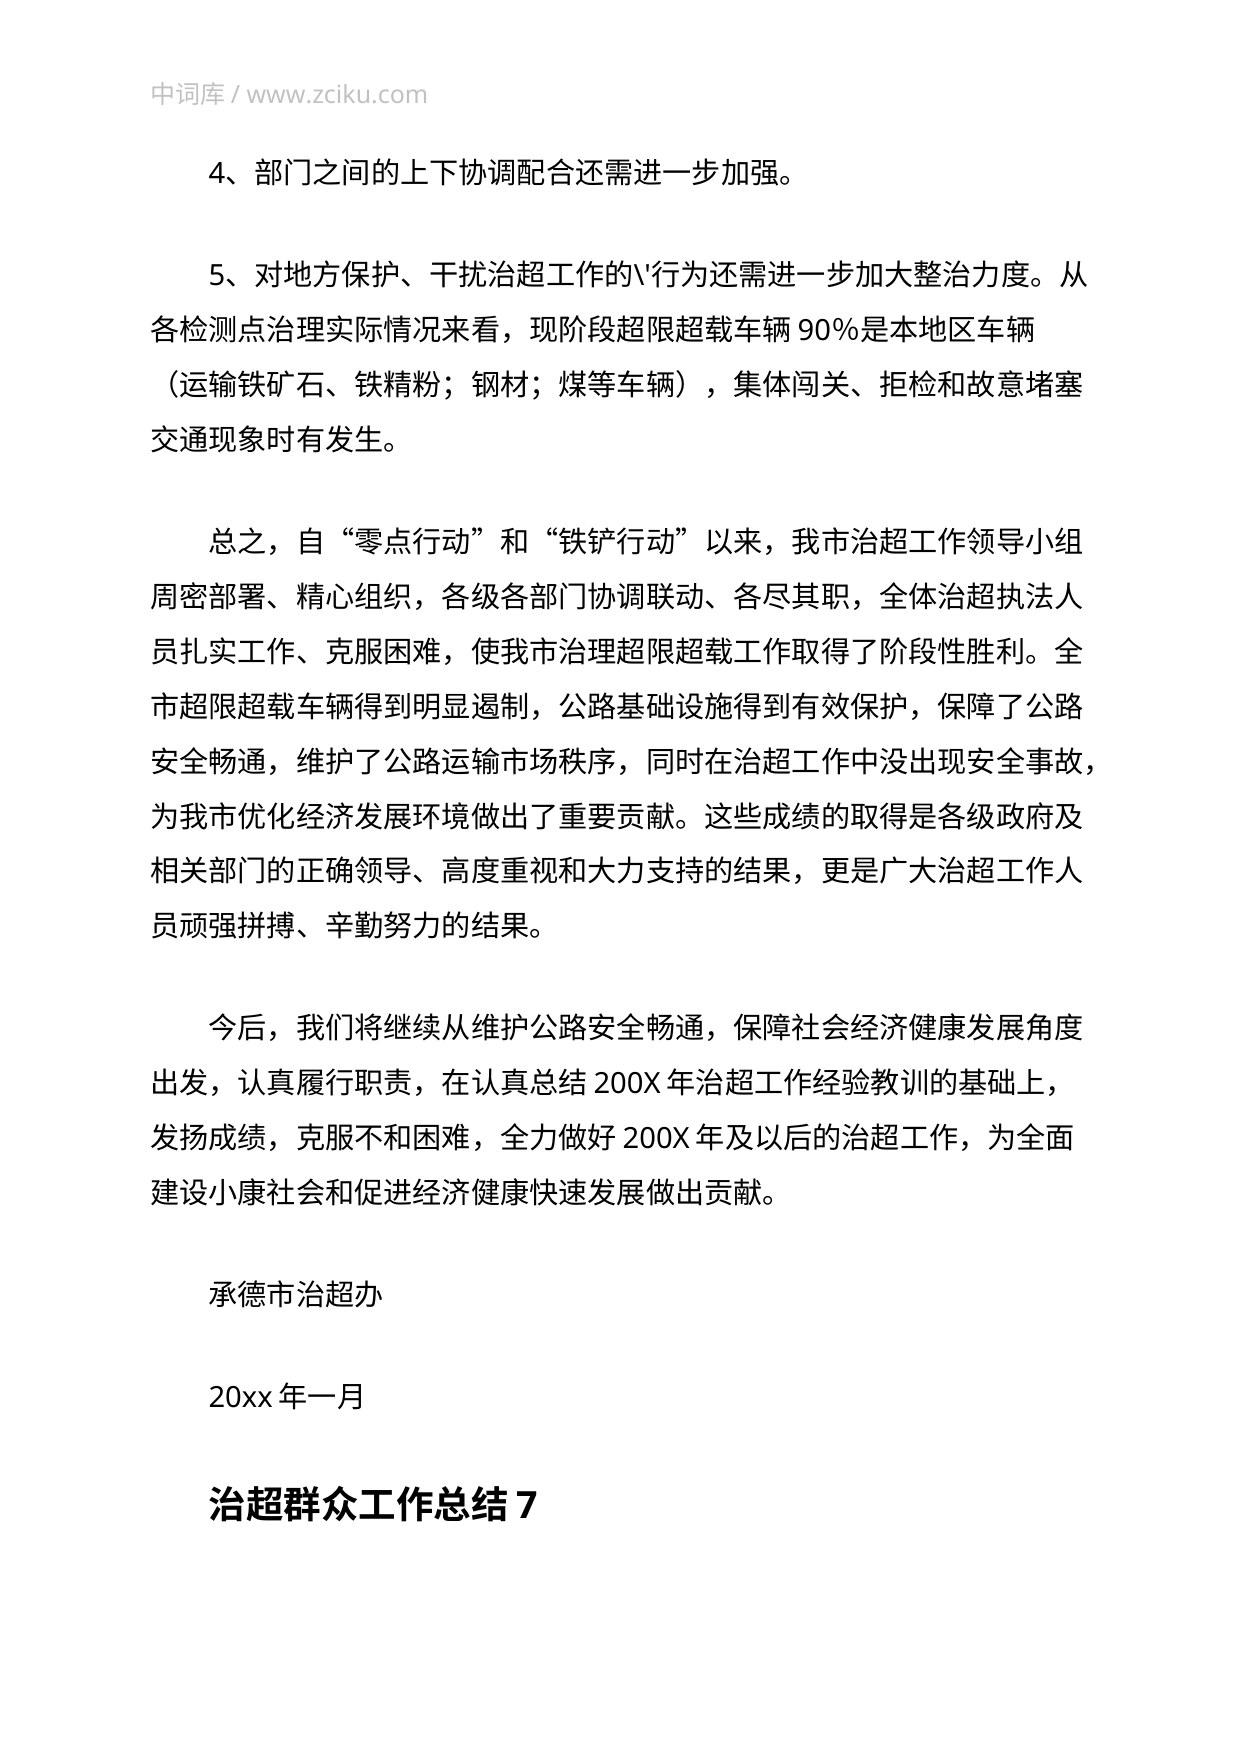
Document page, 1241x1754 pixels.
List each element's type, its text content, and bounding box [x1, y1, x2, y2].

text 20xx年一月 [150, 1373, 1090, 1416]
text 总之，自“零点行动”和“铁铲行动”以来，我市治超工作领导小组周密部署、精心组织，各级各部门协调联动、各尽其职，全体治超执法人员扎实工作、克服困难，使我市治理超限超载工作取得了阶段性胜利。全市超限超载车辆得到明显遏制，公路基础设施得到有效保护，保障了公路安全畅通，维护了公路运输市场秩序，同时在治超工作中没出现安全事故，为我市优化经济发展环境做出了重要贡献。这些成绩的取得是各级政府及相关部门的正确领导、高度重视和大力支持的结果，更是广大治超工作人员顽强拼搏、辛勤努力的结果。 [150, 519, 1090, 945]
text 今后，我们将继续从维护公路安全畅通，保障社会经济健康发展角度出发，认真履行职责，在认真总结200X年治超工作经验教训的基础上，发扬成绩，克服不和困难，全力做好200X年及以后的治超工作，为全面建设小康社会和促进经济健康快速发展做出贡献。 [150, 1005, 1090, 1212]
text 治超群众工作总结7 [150, 1475, 1090, 1529]
text 承德市治超办 [150, 1271, 1090, 1314]
text 5、对地方保护、干扰治超工作的\'行为还需进一步加大整治力度。从各检测点治理实际情况来看，现阶段超限超载车辆90％是本地区车辆（运输铁矿石、铁精粉；钢材；煤等车辆），集体闯关、拒检和故意堵塞交通现象时有发生。 [150, 252, 1090, 459]
text 4、部门之间的上下协调配合还需进一步加强。 [150, 150, 1090, 192]
